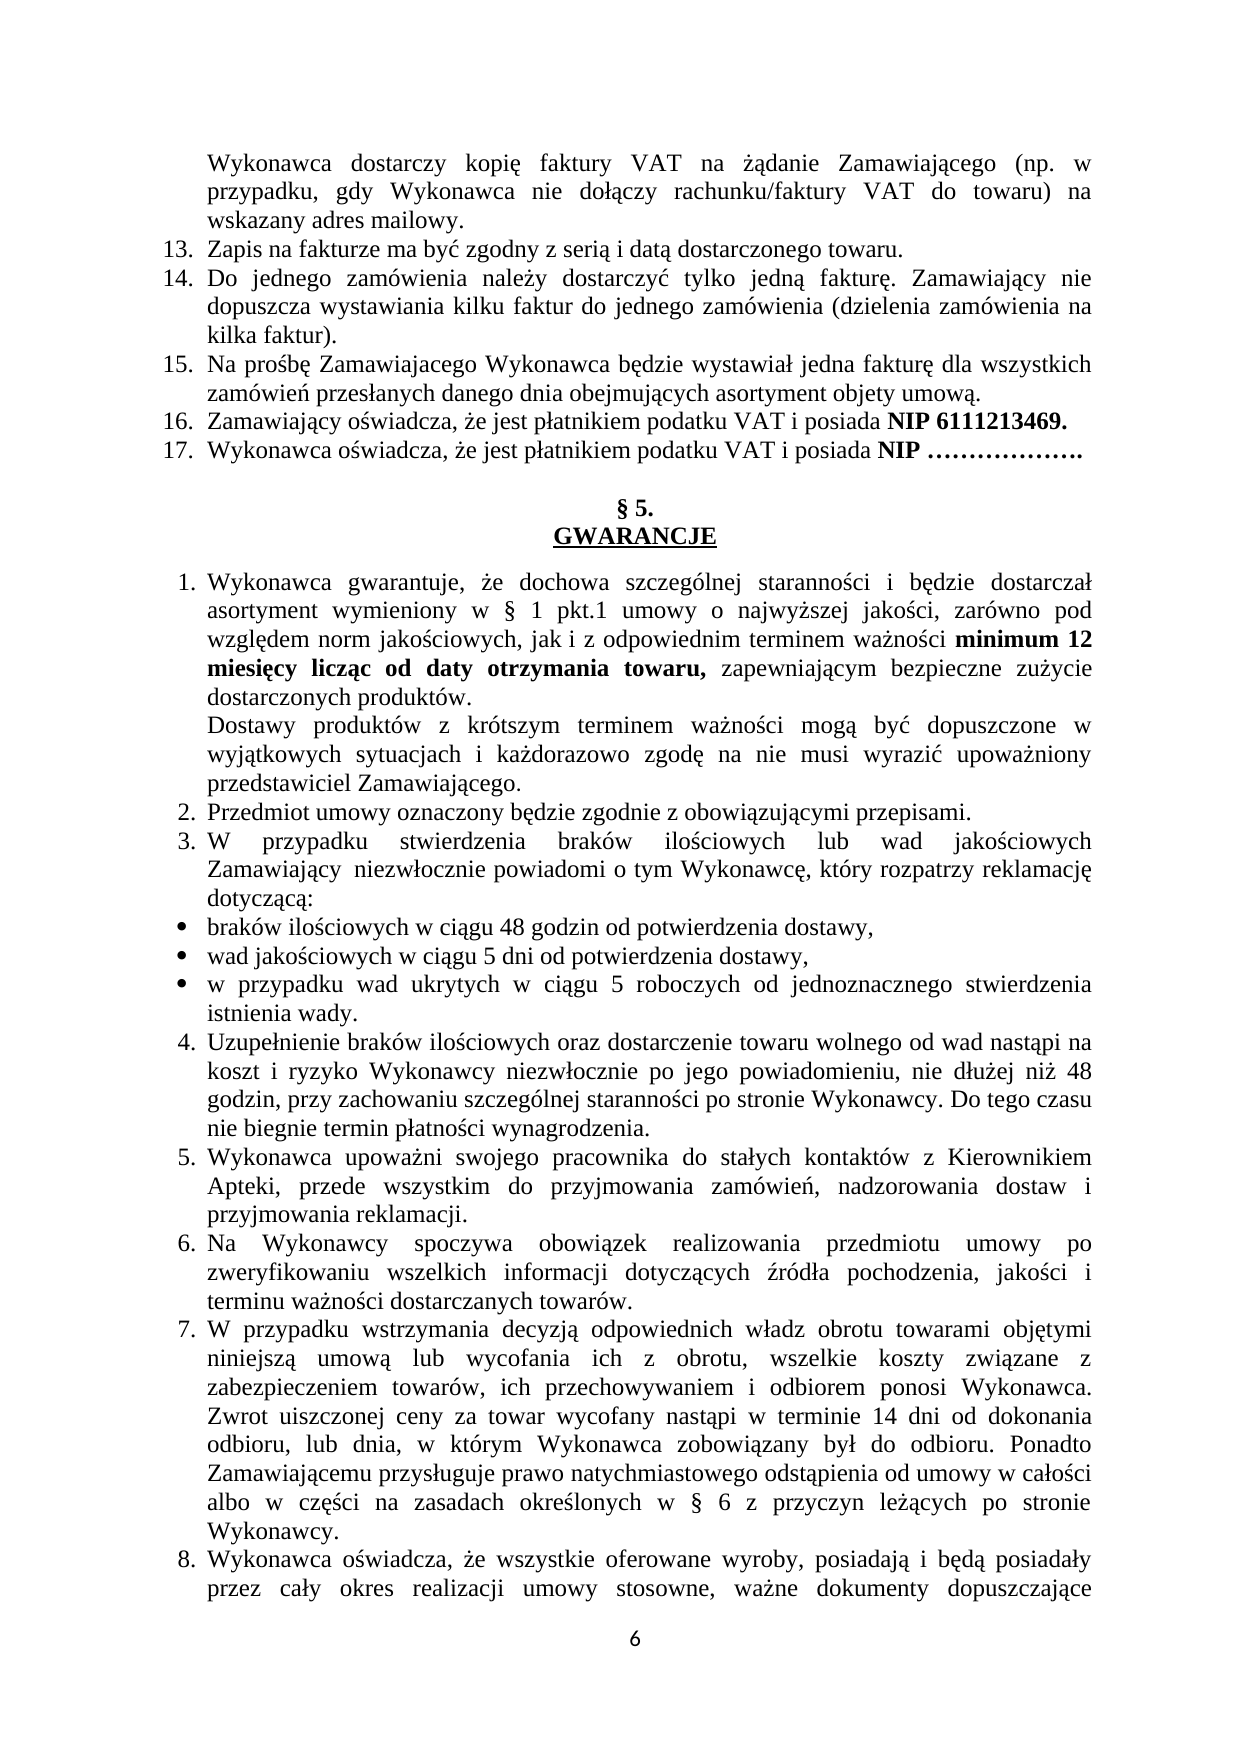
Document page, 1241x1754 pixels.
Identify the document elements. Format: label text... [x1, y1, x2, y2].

text GWARANCJE [177, 521, 1093, 550]
list W przypadku wstrzymania decyzją odpowiednich władz obrotu towarami objętymi niniejszą umową lub wycofania ich z obrotu, wszelkie koszty związane z zabezpieczeniem towarów, ich przechowywaniem i odbiorem ponosi Wykonawca. Zwrot uiszczonej ceny za towar wycofany nastąpi w terminie 14 dni od dokonania odbioru, lub dnia, w którym Wykonawca zobowiązany był do odbioru. Ponadto Zamawiającemu przysługuje prawo natychmiastowego odstąpienia od umowy w całości albo w części na zasadach określonych w § 6 z przyczyn leżących po stronie Wykonawcy. [177, 1314, 1093, 1544]
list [162, 148, 1093, 234]
list Na prośbę Zamawiajacego Wykonawca będzie wystawiał jedna fakturę dla wszystkich zamówień przesłanych danego dnia obejmujących asortyment objety umową. [162, 349, 1093, 406]
text § 5. [177, 493, 1093, 521]
list braków ilościowych w ciągu 48 godzin od potwierdzenia dostawy, [177, 912, 1093, 941]
list Zamawiający oświadcza, że jest płatnikiem podatku VAT i posiada NIP 6111213469. [162, 406, 1093, 435]
list Dostawy produktów z krótszym terminem ważności mogą być dopuszczone w wyjątkowych sytuacjach i każdorazowo zgodę na nie musi wyrazić upoważniony przedstawiciel Zamawiającego. [207, 711, 1093, 797]
list Wykonawca oświadcza, że jest płatnikiem podatku VAT i posiada NIP ………………. [162, 435, 1093, 464]
list wad jakościowych w ciągu 5 dni od potwierdzenia dostawy, [177, 941, 1093, 969]
list Wykonawca gwarantuje, że dochowa szczególnej staranności i będzie dostarczał asortyment wymieniony w § 1 pkt.1 umowy o najwyższej jakości, zarówno pod względem norm jakościowych, jak i z odpowiednim terminem ważności minimum 12 miesięcy licząc od daty otrzymania towaru, zapewniającym bezpieczne zużycie dostarczonych produktów. [177, 567, 1093, 711]
list Przedmiot umowy oznaczony będzie zgodnie z obowiązującymi przepisami. [177, 797, 1093, 826]
list W przypadku stwierdzenia braków ilościowych lub wad jakościowych Zamawiający niezwłocznie powiadomi o tym Wykonawcę, który rozpatrzy reklamację dotyczącą: [177, 826, 1093, 912]
list Wykonawca upoważni swojego pracownika do stałych kontaktów z Kierownikiem Apteki, przede wszystkim do przyjmowania zamówień, nadzorowania dostaw i przyjmowania reklamacji. [177, 1142, 1093, 1228]
list Do jednego zamówienia należy dostarczyć tylko jedną fakturę. Zamawiający nie dopuszcza wystawiania kilku faktur do jednego zamówienia (dzielenia zamówienia na kilka faktur). [162, 263, 1093, 349]
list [177, 1544, 1093, 1602]
list Zapis na fakturze ma być zgodny z serią i datą dostarczonego towaru. [162, 234, 1093, 263]
list w przypadku wad ukrytych w ciągu 5 roboczych od jednoznacznego stwierdzenia istnienia wady. [177, 969, 1093, 1027]
list Uzupełnienie braków ilościowych oraz dostarczenie towaru wolnego od wad nastąpi na koszt i ryzyko Wykonawcy niezwłocznie po jego powiadomieniu, nie dłużej niż 48 godzin, przy zachowaniu szczególnej staranności po stronie Wykonawcy. Do tego czasu nie biegnie termin płatności wynagrodzenia. [177, 1027, 1093, 1142]
list Na Wykonawcy spoczywa obowiązek realizowania przedmiotu umowy po zweryfikowaniu wszelkich informacji dotyczących źródła pochodzenia, jakości i terminu ważności dostarczanych towarów. [177, 1228, 1093, 1314]
